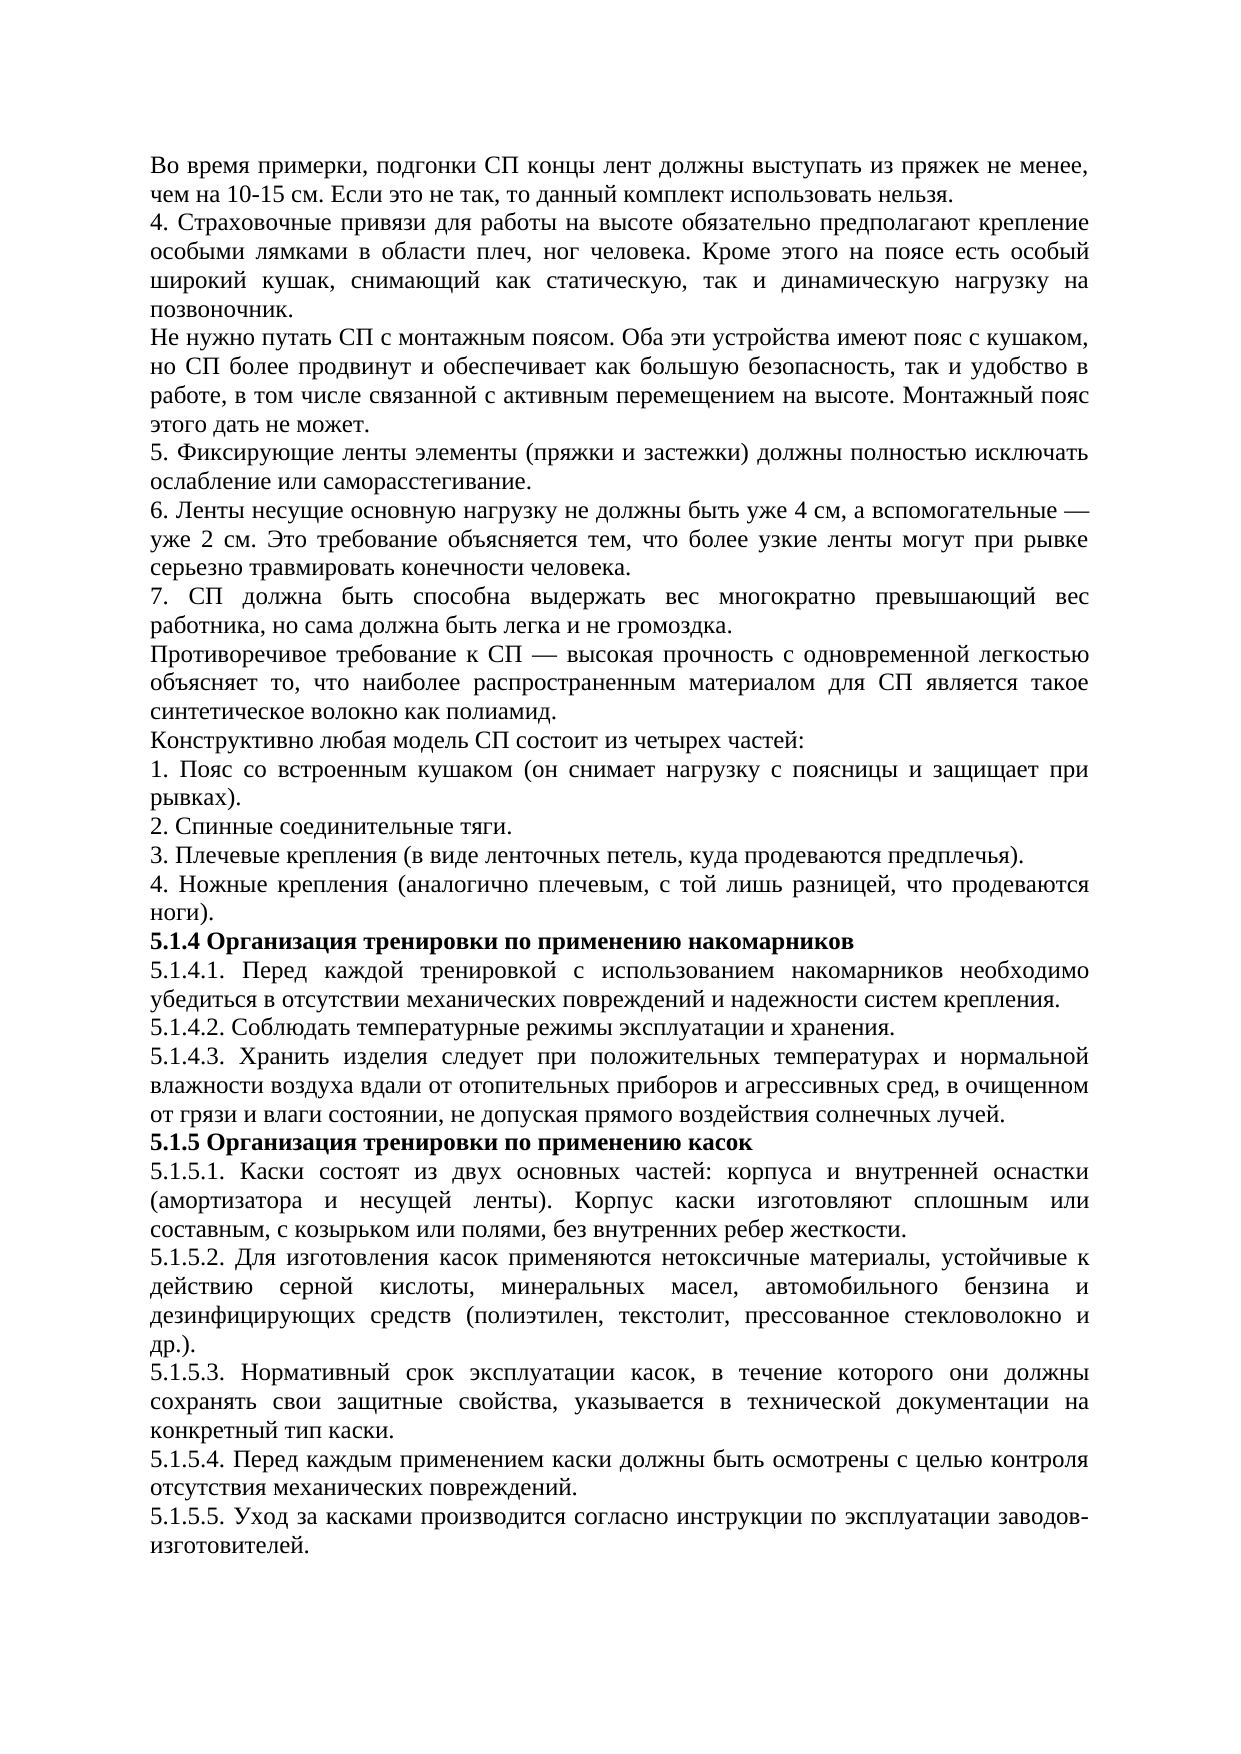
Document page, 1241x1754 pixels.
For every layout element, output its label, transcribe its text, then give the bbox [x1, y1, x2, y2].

text 4. Ножные крепления (аналогично плечевым, с той лишь разницей, что продеваются ноги). [150, 869, 1090, 926]
text 5.1.4.3. Хранить изделия следует при положительных температурах и нормальной влажности воздуха вдали от отопительных приборов и агрессивных сред, в очищенном от грязи и влаги состоянии, не допуская прямого воздействия солнечных лучей. [150, 1041, 1090, 1127]
text 5.1.5.5. Уход за касками производится согласно инструкции по эксплуатации заводов-изготовителей. [150, 1501, 1090, 1559]
text 2. Спинные соединительные тяги. [150, 811, 1090, 840]
text 4. Страховочные привязи для работы на высоте обязательно предполагают крепление особыми лямками в области плеч, ног человека. Кроме этого на поясе есть особый широкий кушак, снимающий как статическую, так и динамическую нагрузку на позвоночник. [150, 207, 1090, 322]
text Противоречивое требование к СП — высокая прочность с одновременной легкостью объясняет то, что наиболее распространенным материалом для СП является такое синтетическое волокно как полиамид. [150, 639, 1090, 725]
text 3. Плечевые крепления (в виде ленточных петель, куда продеваются предплечья). [150, 840, 1090, 869]
text Конструктивно любая модель СП состоит из четырех частей: [150, 725, 1090, 754]
text 5.1.4.2. Соблюдать температурные режимы эксплуатации и хранения. [150, 1012, 1090, 1041]
text 5.1.5.1. Каски состоят из двух основных частей: корпуса и внутренней оснастки (амортизатора и несущей ленты). Корпус каски изготовляют сплошным или составным, с козырьком или полями, без внутренних ребер жесткости. [150, 1156, 1090, 1242]
text 5.1.5.3. Нормативный срок эксплуатации касок, в течение которого они должны сохранять свои защитные свойства, указывается в технической документации на конкретный тип каски. [150, 1357, 1090, 1444]
text 5.1.4.1. Перед каждой тренировкой с использованием накомарников необходимо убедиться в отсутствии механических повреждений и надежности систем крепления. [150, 955, 1090, 1012]
text 1. Пояс со встроенным кушаком (он снимает нагрузку с поясницы и защищает при рывках). [150, 754, 1090, 811]
text 5.1.5.2. Для изготовления касок применяются нетоксичные материалы, устойчивые к действию серной кислоты, минеральных масел, автомобильного бензина и дезинфицирующих средств (полиэтилен, текстолит, прессованное стекловолокно и др.). [150, 1242, 1090, 1357]
text Во время примерки, подгонки СП концы лент должны выступать из пряжек не менее, чем на 10-15 см. Если это не так, то данный комплект использовать нельзя. [150, 150, 1090, 207]
text 5. Фиксирующие ленты элементы (пряжки и застежки) должны полностью исключать ослабление или саморасстегивание. [150, 437, 1090, 495]
text 5.1.4 Организация тренировки по применению накомарников [150, 926, 1090, 955]
text 5.1.5 Организация тренировки по применению касок [150, 1127, 1090, 1156]
text 7. СП должна быть способна выдержать вес многократно превышающий вес работника, но сама должна быть легка и не громоздка. [150, 581, 1090, 639]
text Не нужно путать СП с монтажным поясом. Оба эти устройства имеют пояс с кушаком, но СП более продвинут и обеспечивает как большую безопасность, так и удобство в работе, в том числе связанной с активным перемещением на высоте. Монтажный пояс этого дать не может. [150, 322, 1090, 437]
text 5.1.5.4. Перед каждым применением каски должны быть осмотрены с целью контроля отсутствия механических повреждений. [150, 1444, 1090, 1501]
text 6. Ленты несущие основную нагрузку не должны быть уже 4 см, а вспомогательные — уже 2 см. Это требование объясняется тем, что более узкие ленты могут при рывке серьезно травмировать конечности человека. [150, 495, 1090, 581]
